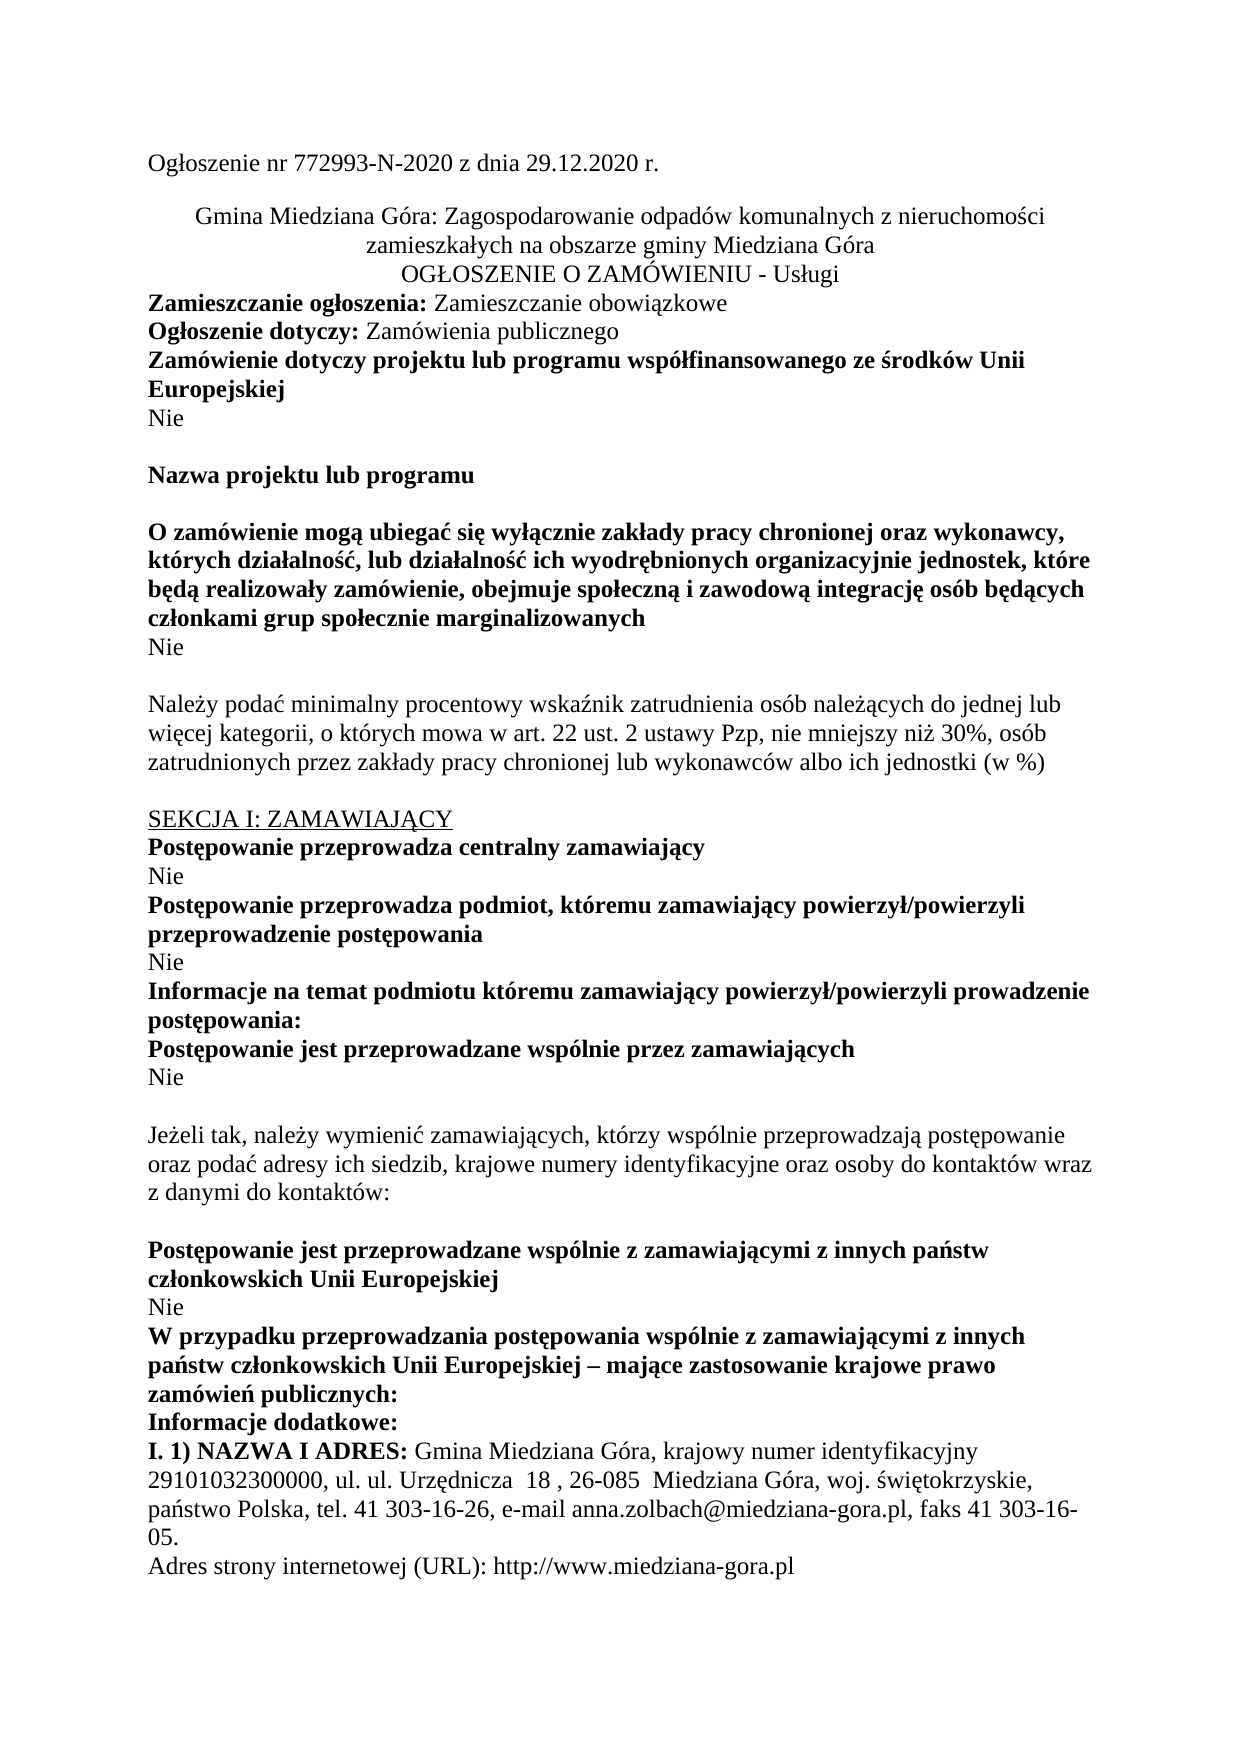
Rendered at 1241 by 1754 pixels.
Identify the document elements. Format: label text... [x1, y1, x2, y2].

text Zamieszczanie ogłoszenia: Zamieszczanie obowiązkowe [148, 288, 1093, 316]
text Zamówienie dotyczy projektu lub programu współfinansowanego ze środków Unii Europejskiej [148, 345, 1093, 403]
text Postępowanie przeprowadza centralny zamawiający [148, 832, 1093, 861]
text W przypadku przeprowadzania postępowania wspólnie z zamawiającymi z innych państw członkowskich Unii Europejskiej – mające zastosowanie krajowe prawo zamówień publicznych: Informacje dodatkowe: [148, 1321, 1093, 1436]
text Należy podać minimalny procentowy wskaźnik zatrudnienia osób należących do jednej lub więcej kategorii, o których mowa w art. 22 ust. 2 ustawy Pzp, nie mniejszy niż 30%, osób zatrudnionych przez zakłady pracy chronionej lub wykonawców albo ich jednostki (w %) [148, 661, 1093, 804]
text Nie [148, 632, 1093, 661]
text Ogłoszenie nr 772993-N-2020 z dnia 29.12.2020 r. [148, 148, 1093, 176]
text Informacje na temat podmiotu któremu zamawiający powierzył/powierzyli prowadzenie postępowania: Postępowanie jest przeprowadzane wspólnie przez zamawiających [148, 976, 1093, 1062]
text O zamówienie mogą ubiegać się wyłącznie zakłady pracy chronionej oraz wykonawcy, których działalność, lub działalność ich wyodrębnionych organizacyjnie jednostek, które będą realizowały zamówienie, obejmuje społeczną i zawodową integrację osób będących członkami grup społecznie marginalizowanych [148, 517, 1093, 632]
text Nie [148, 1062, 1093, 1091]
text Jeżeli tak, należy wymienić zamawiających, którzy wspólnie przeprowadzają postępowanie oraz podać adresy ich siedzib, krajowe numery identyfikacyjne oraz osoby do kontaktów wraz z danymi do kontaktów: Postępowanie jest przeprowadzane wspólnie z zamawiającymi z innych państw członkowskich Unii Europejskiej [148, 1091, 1093, 1292]
text Nie [148, 403, 1093, 431]
text Nie [148, 947, 1093, 976]
text Ogłoszenie dotyczy: Zamówienia publicznego [148, 316, 1093, 345]
text Nazwa projektu lub programu [148, 431, 1093, 517]
text Nie [148, 861, 1093, 890]
text Gmina Miedziana Góra: Zagospodarowanie odpadów komunalnych z nieruchomości zamieszkałych na obszarze gminy Miedziana Góra OGŁOSZENIE O ZAMÓWIENIU - Usługi [148, 201, 1093, 288]
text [148, 1436, 1093, 1580]
text Nie [148, 1292, 1093, 1321]
text SEKCJA I: ZAMAWIAJĄCY [148, 804, 1093, 832]
text Postępowanie przeprowadza podmiot, któremu zamawiający powierzył/powierzyli przeprowadzenie postępowania [148, 890, 1093, 947]
